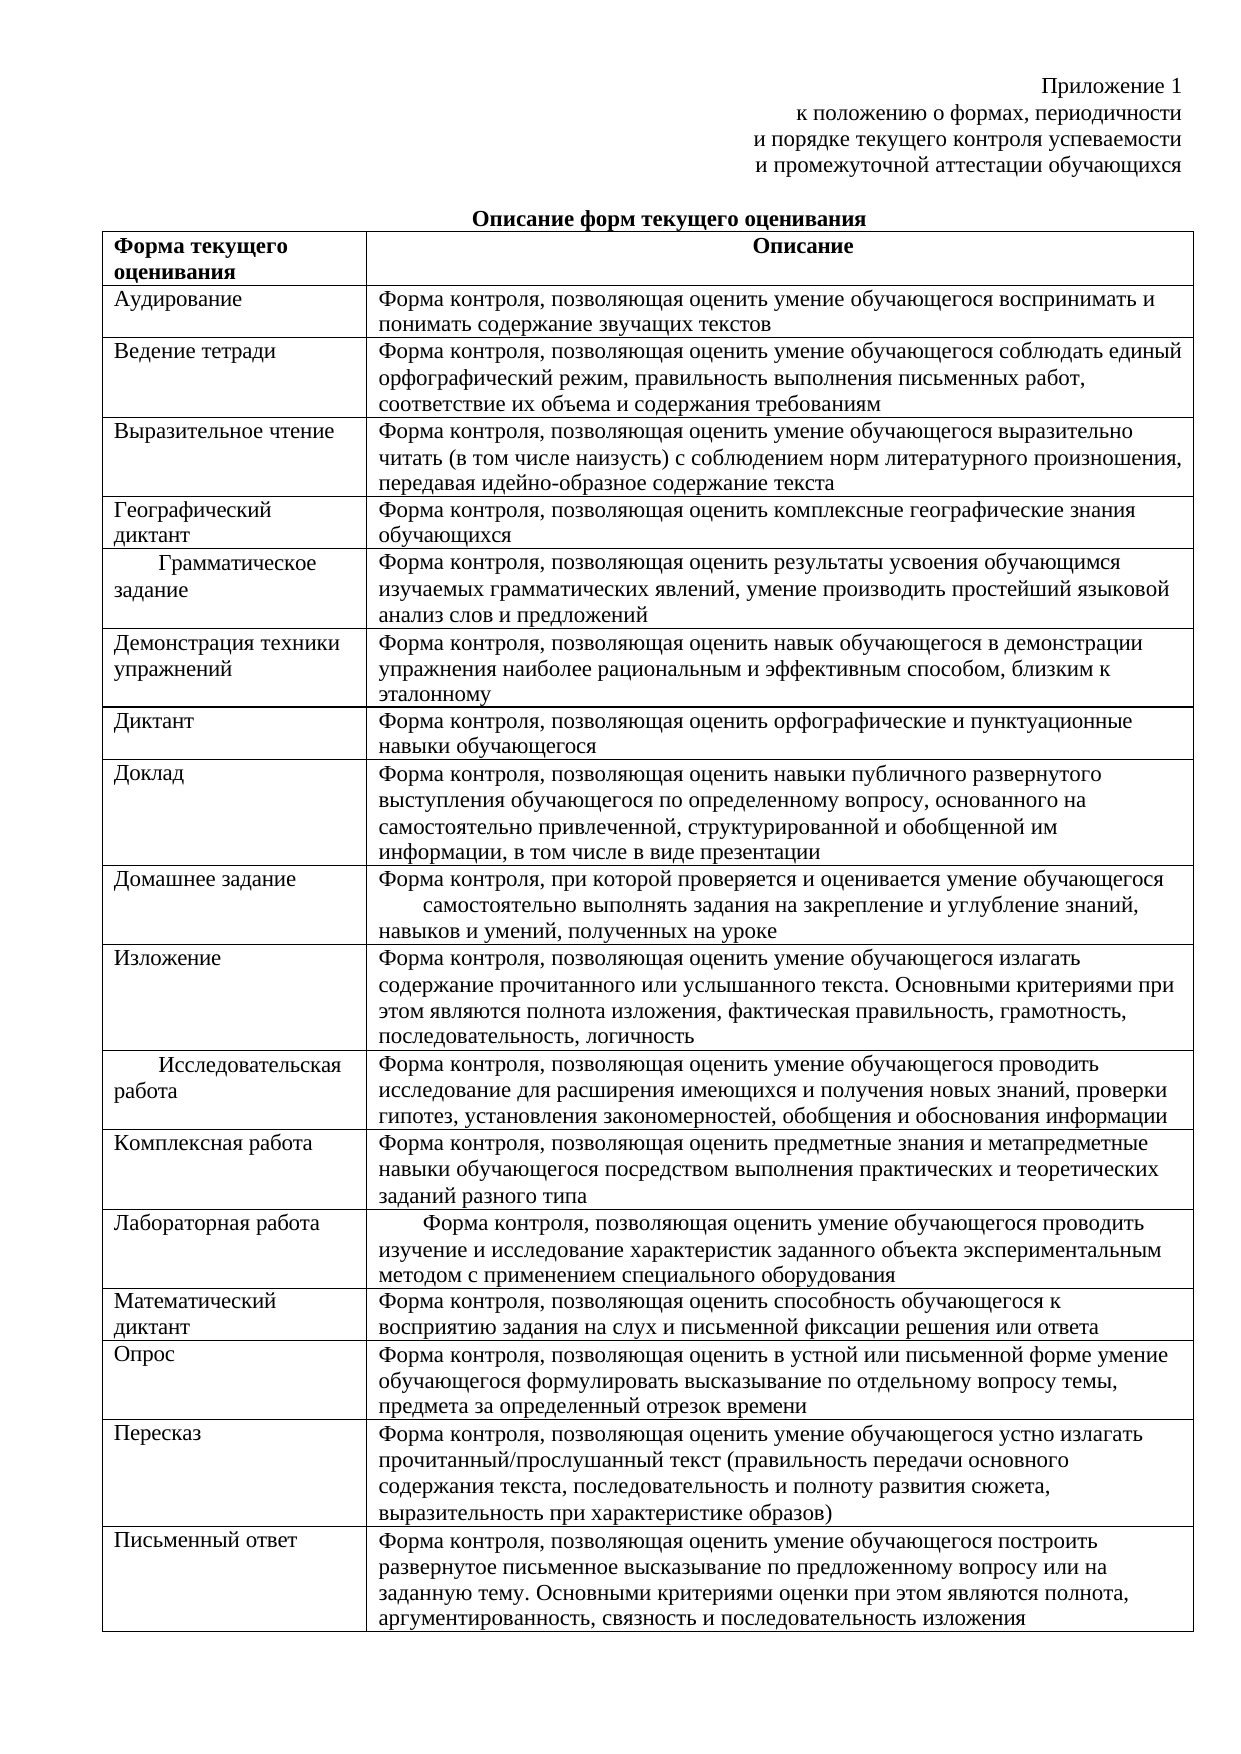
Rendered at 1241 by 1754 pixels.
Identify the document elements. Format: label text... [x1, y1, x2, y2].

text и порядке текущего контроля успеваемости и промежуточной аттестации обучающихся [752, 125, 1182, 178]
table_cell Исследовательская работа [103, 1051, 366, 1129]
table_cell Форма контроля, позволяющая оценить умение обучающегося проводить исследование для расширения имеющихся и получения новых знаний, проверки гипотез, установления закономерностей, обобщения и обоснования информации [367, 1051, 1193, 1129]
table_cell Доклад [103, 760, 366, 864]
table_cell Домашнее задание [103, 866, 366, 944]
table_cell Географический диктант [103, 497, 366, 548]
table_cell Форма контроля, позволяющая оценить навыки публичного развернутого выступления обучающегося по определенному вопросу, основанного на самостоятельно привлеченной, структурированной и обобщенной им информации, в том числе в виде презентации [367, 760, 1193, 864]
table_cell Пересказ [103, 1420, 366, 1526]
table_cell Форма контроля, позволяющая оценить умение обучающегося устно излагать прочитанный/прослушанный текст (правильность передачи основного содержания текста, последовательность и полноту развития сюжета, выразительность при характеристике образов) [367, 1420, 1193, 1526]
text Приложение 1 к положению о формах, периодичности [793, 72, 1182, 125]
table_cell Письменный ответ [103, 1527, 366, 1631]
table_cell Демонстрация техники упражнений [103, 629, 366, 706]
table_cell Форма контроля, позволяющая оценить умение обучающегося излагать содержание прочитанного или услышанного текста. Основными критериями при этом являются полнота изложения, фактическая правильность, грамотность, последовательность, логичность [367, 945, 1193, 1049]
table_cell Математический диктант [103, 1289, 366, 1340]
table_cell Форма контроля, позволяющая оценить навык обучающегося в демонстрации упражнения наиболее рациональным и эффективным способом, близким к эталонному [367, 629, 1193, 706]
table_cell Форма контроля, позволяющая оценить умение обучающегося построить развернутое письменное высказывание по предложенному вопросу или на заданную тему. Основными критериями оценки при этом являются полнота, аргументированность, связность и последовательность изложения [367, 1527, 1193, 1631]
table_cell Опрос [103, 1341, 366, 1419]
table_cell Форма контроля, позволяющая оценить в устной или письменной форме умение обучающегося формулировать высказывание по отдельному вопросу темы, предмета за определенный отрезок времени [367, 1341, 1193, 1419]
table_cell Форма контроля, при которой проверяется и оценивается умение обучающегося самостоятельно выполнять задания на закрепление и углубление знаний, навыков и умений, полученных на уроке [367, 866, 1193, 944]
table_cell Ведение тетради [103, 338, 366, 417]
table_cell Форма контроля, позволяющая оценить предметные знания и метапредметные навыки обучающегося посредством выполнения практических и теоретических заданий разного типа [367, 1130, 1193, 1208]
table_cell Форма контроля, позволяющая оценить умение обучающегося выразительно читать (в том числе наизусть) с соблюдением норм литературного произношения, передавая идейно-образное содержание текста [367, 418, 1193, 496]
table_cell Выразительное чтение [103, 418, 366, 496]
table_cell Форма контроля, позволяющая оценить способность обучающегося к восприятию задания на слух и письменной фиксации решения или ответа [367, 1289, 1193, 1340]
table_cell Грамматическое задание [103, 549, 366, 627]
subtitle Описание форм текущего оценивания [98, 205, 1196, 231]
table_cell Изложение [103, 945, 366, 1049]
table_cell Форма контроля, позволяющая оценить орфографические и пунктуационные навыки обучающегося [367, 708, 1193, 759]
table_header Форма текущего оценивания [103, 232, 366, 284]
table_header Описание [367, 232, 1193, 284]
table_cell Форма контроля, позволяющая оценить результаты усвоения обучающимся изучаемых грамматических явлений, умение производить простейший языковой анализ слов и предложений [367, 549, 1193, 627]
table_cell Диктант [103, 708, 366, 759]
table_cell Форма контроля, позволяющая оценить комплексные географические знания обучающихся [367, 497, 1193, 548]
table_cell Форма контроля, позволяющая оценить умение обучающегося соблюдать единый орфографический режим, правильность выполнения письменных работ, соответствие их объема и содержания требованиям [367, 338, 1193, 417]
table_cell Форма контроля, позволяющая оценить умение обучающегося воспринимать и понимать содержание звучащих текстов [367, 286, 1193, 337]
table_cell Лабораторная работа [103, 1210, 366, 1287]
table_cell Комплексная работа [103, 1130, 366, 1208]
table_cell Аудирование [103, 286, 366, 337]
table_cell Форма контроля, позволяющая оценить умение обучающегося проводить изучение и исследование характеристик заданного объекта экспериментальным методом с применением специального оборудования [367, 1210, 1193, 1287]
